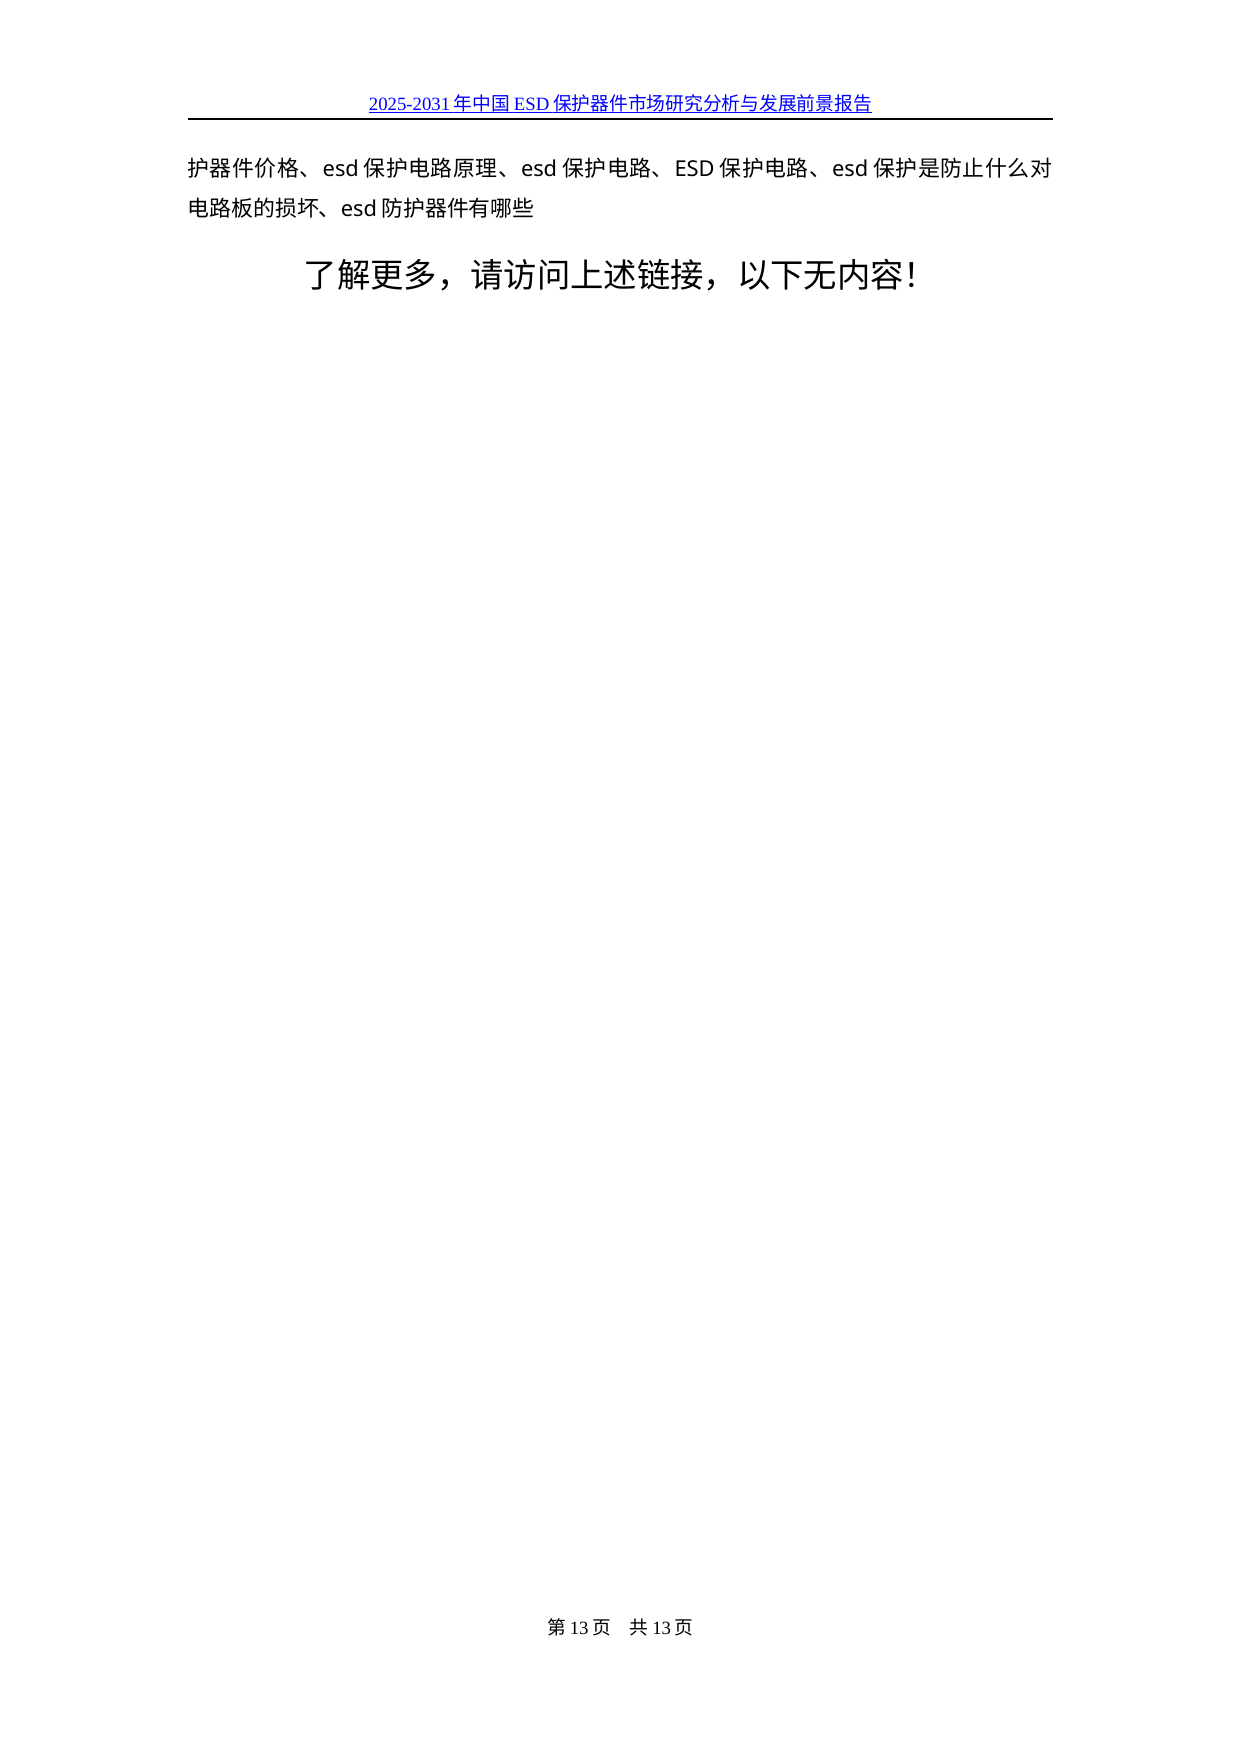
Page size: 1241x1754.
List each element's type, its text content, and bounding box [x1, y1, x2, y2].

title 了解更多，请访问上述链接，以下无内容！ [187, 241, 1053, 306]
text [187, 150, 1053, 223]
